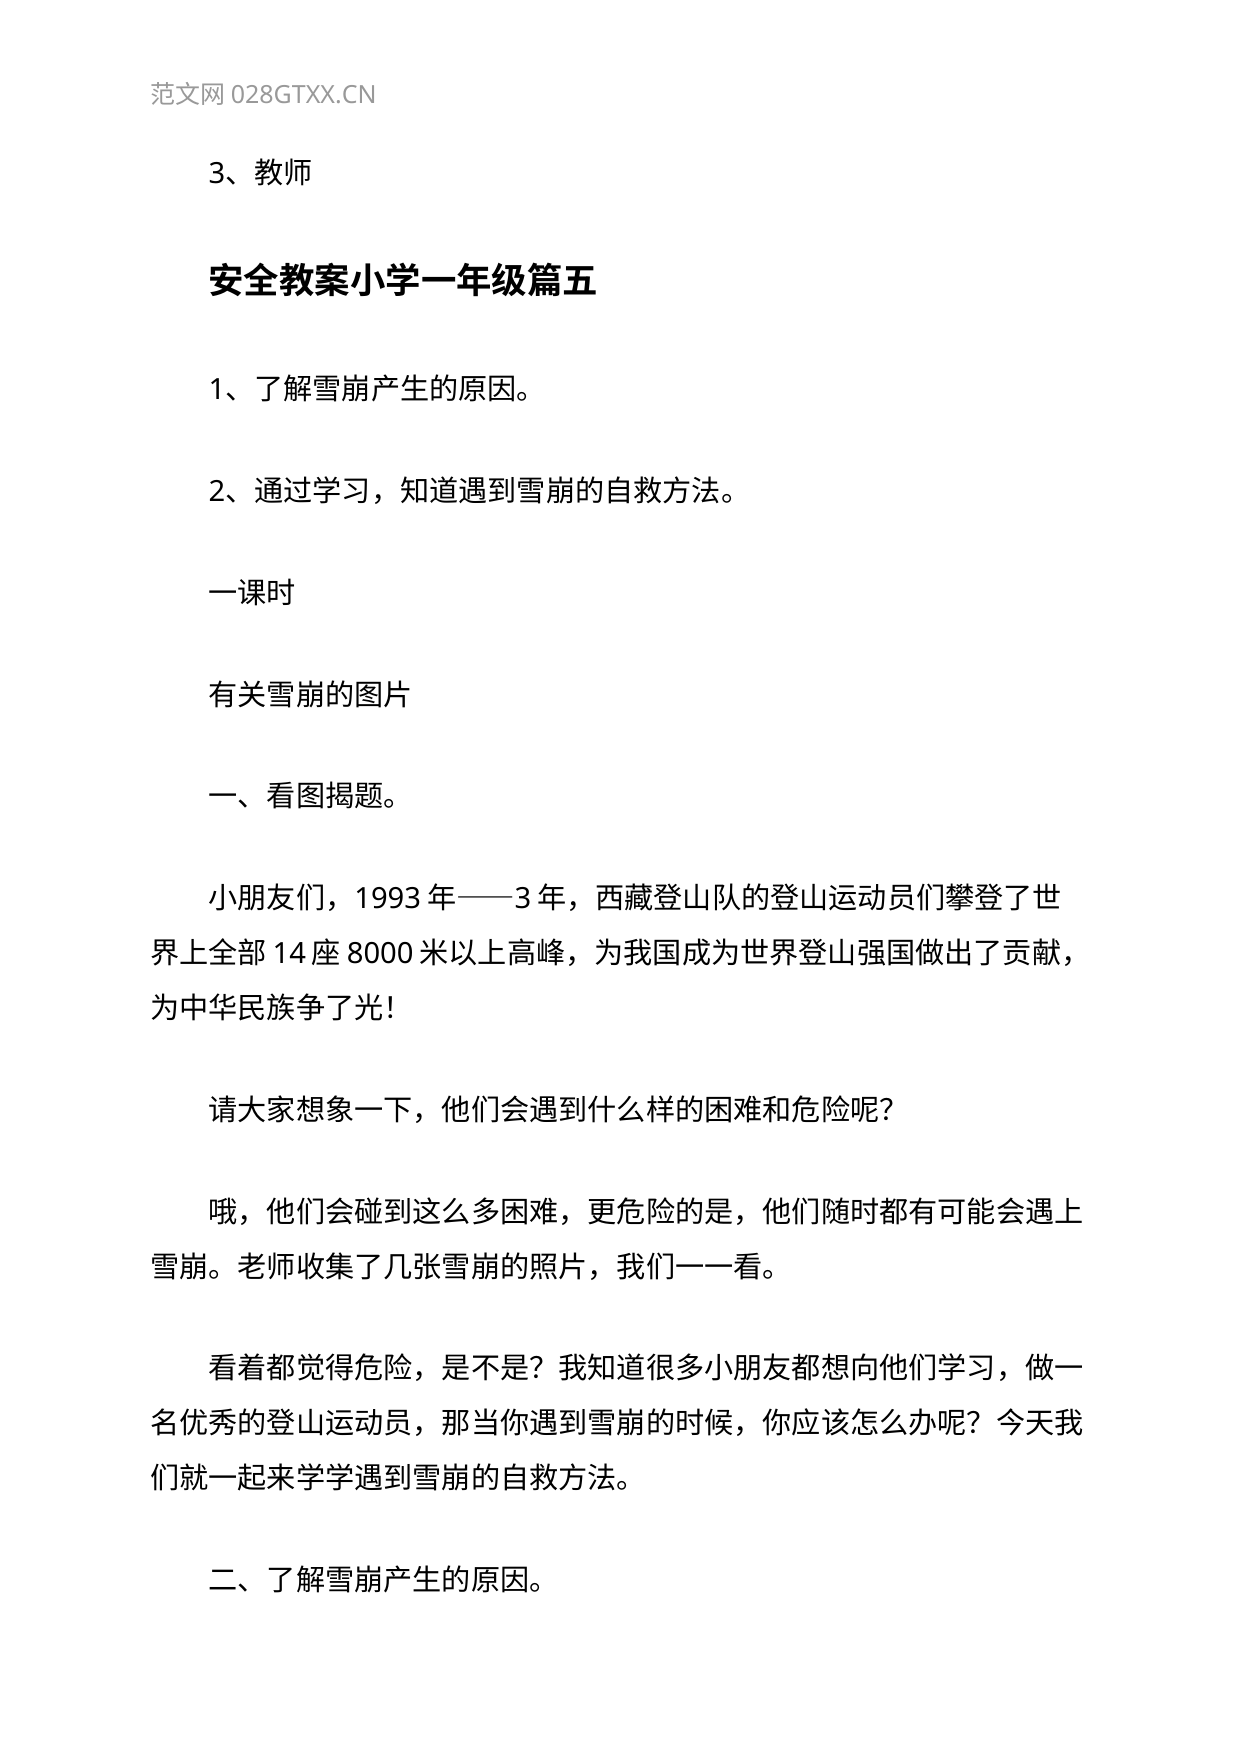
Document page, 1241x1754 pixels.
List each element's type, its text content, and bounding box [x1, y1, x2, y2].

text 小朋友们，1993年——3年，西藏登山队的登山运动员们攀登了世界上全部14座8000米以上高峰，为我国成为世界登山强国做出了贡献，为中华民族争了光！ [150, 875, 1090, 1027]
text 一、看图揭题。 [150, 773, 1090, 815]
text 看着都觉得危险，是不是？我知道很多小朋友都想向他们学习，做一名优秀的登山运动员，那当你遇到雪崩的时候，你应该怎么办呢？今天我们就一起来学学遇到雪崩的自救方法。 [150, 1345, 1090, 1497]
text 一课时 [150, 569, 1090, 612]
text 1、了解雪崩产生的原因。 [150, 365, 1090, 408]
text 有关雪崩的图片 [150, 671, 1090, 713]
text 请大家想象一下，他们会遇到什么样的困难和危险呢？ [150, 1086, 1090, 1129]
text 哦，他们会碰到这么多困难，更危险的是，他们随时都有可能会遇上雪崩。老师收集了几张雪崩的照片，我们一一看。 [150, 1188, 1090, 1285]
text 二、了解雪崩产生的原因。 [150, 1556, 1090, 1599]
text 安全教案小学一年级篇五 [150, 252, 1090, 303]
text 3、教师 [150, 150, 1090, 192]
text 2、通过学习，知道遇到雪崩的自救方法。 [150, 467, 1090, 510]
